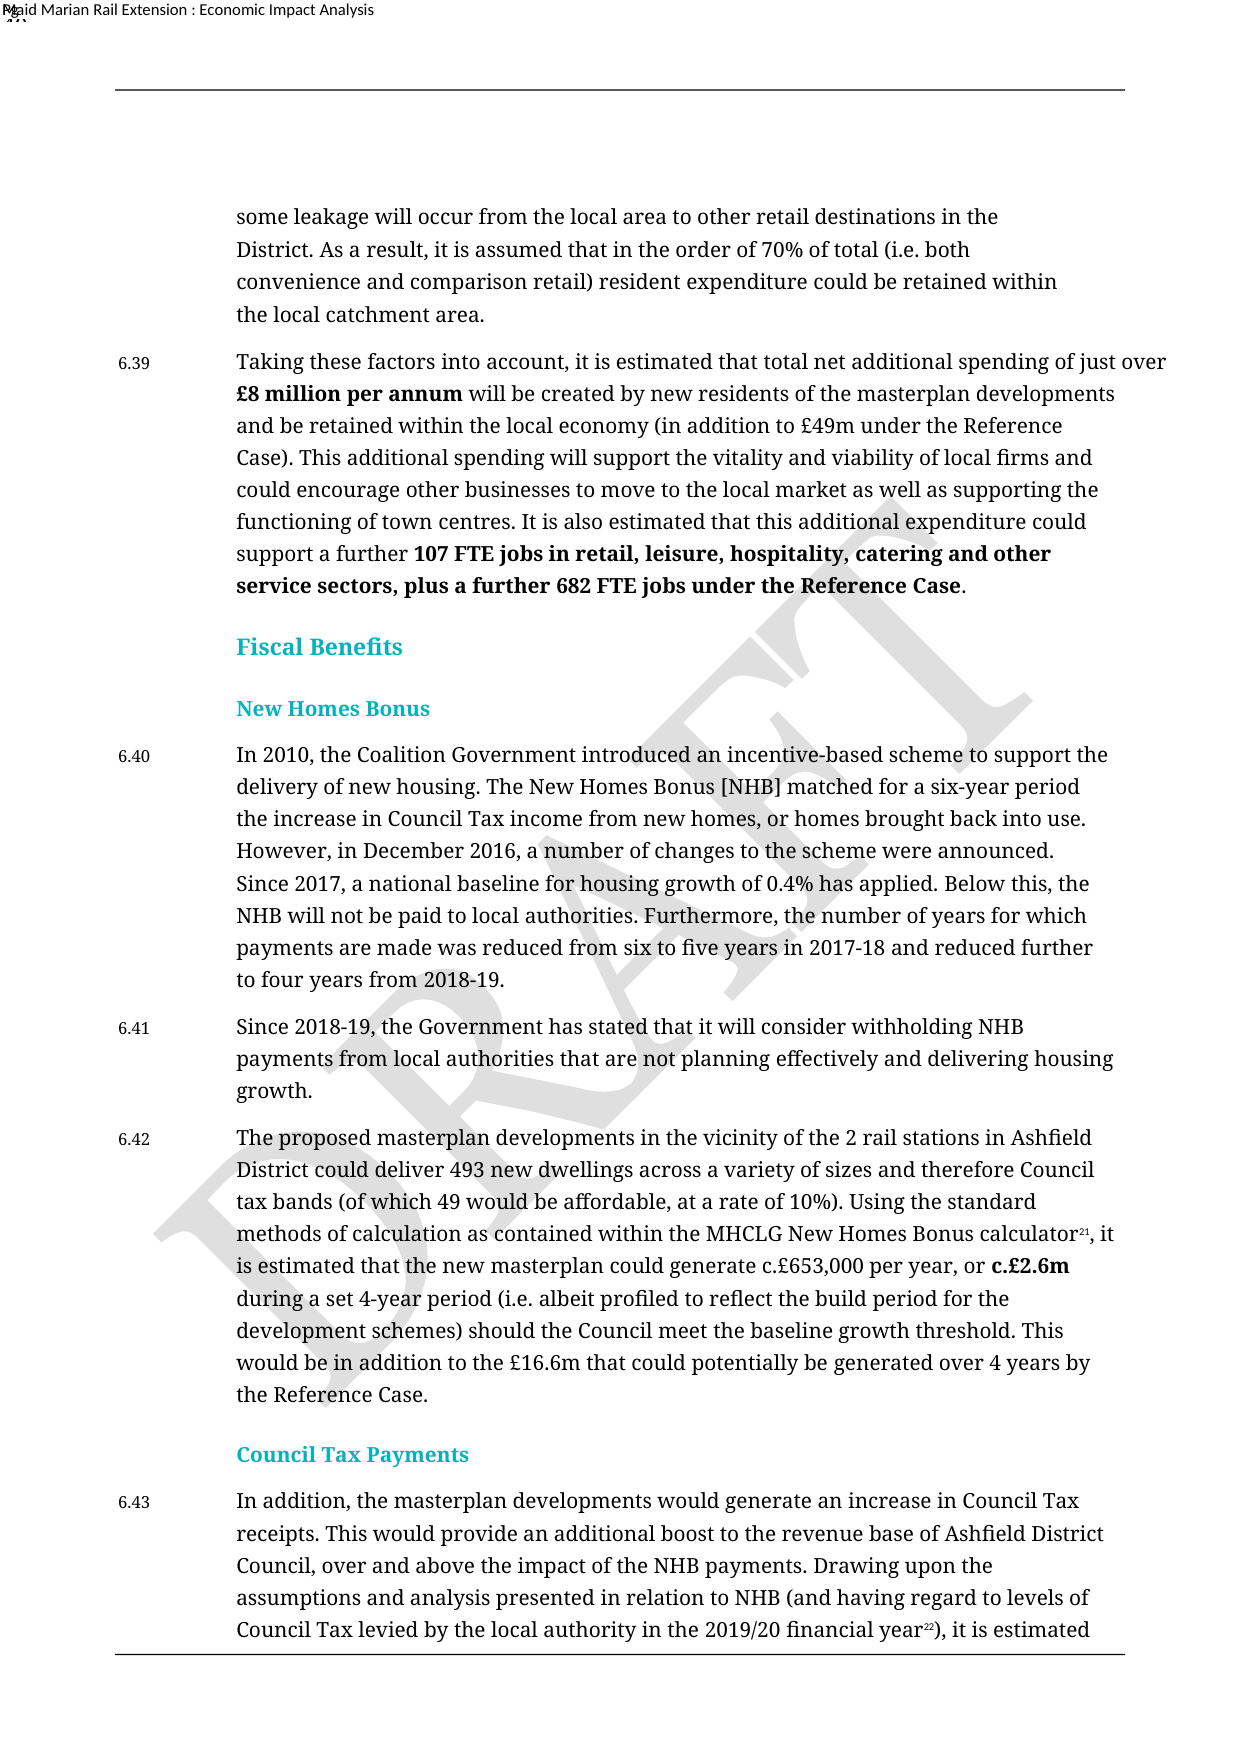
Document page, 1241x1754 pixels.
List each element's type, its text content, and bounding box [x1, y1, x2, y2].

text some leakage will occur from the local area to other retail destinations in the District. As a result, it is assumed that in the order of 70% of total (i.e. both convenience and comparison retail) resident expenditure could be retained within the local catchment area. [236, 202, 1074, 328]
list Since 2018-19, the Government has stated that it will consider withholding NHB payments from local authorities that are not planning effectively and delivering housing growth. [118, 1012, 1118, 1105]
text £8 million per annum will be created by new residents of the masterplan developments and be retained within the local economy (in addition to £49m under the Reference Case). This additional spending will support the vitality and viability of local firms and could encourage other businesses to move to the local market as well as supporting the functioning of town centres. It is also estimated that this additional expenditure could support a further 107 FTE jobs in retail, leisure, hospitality, catering and other service sectors, plus a further 682 FTE jobs under the Reference Case. [236, 379, 1117, 599]
subtitle New Homes Bonus [236, 694, 1209, 722]
list The proposed masterplan developments in the vicinity of the 2 rail stations in Ashfield District could deliver 493 new dwellings across a variety of sizes and therefore Council tax bands (of which 49 would be affordable, at a rate of 10%). Using the standard methods of calculation as contained within the MHCLG New Homes Bonus calculator21, it is estimated that the new masterplan could generate c.£653,000 per year, or c.£2.6m during a set 4-year period (i.e. albeit profiled to reflect the build period for the development schemes) should the Council meet the baseline growth threshold. This would be in addition to the £16.6m that could potentially be generated over 4 years by the Reference Case. [118, 1123, 1120, 1408]
list Taking these factors into account, it is estimated that total net additional spending of just over [118, 347, 1209, 375]
subtitle Fiscal Benefits [236, 631, 1209, 662]
subtitle Council Tax Payments [236, 1440, 1209, 1469]
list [118, 1487, 1122, 1643]
list In 2010, the Coalition Government introduced an incentive-based scheme to support the delivery of new housing. The New Homes Bonus [NHB] matched for a six-year period the increase in Council Tax income from new homes, or homes brought back into use. However, in December 2016, a number of changes to the scheme were announced. Since 2017, a national baseline for housing growth of 0.4% has applied. Below this, the NHB will not be paid to local authorities. Furthermore, the number of years for which payments are made was reduced from six to five years in 2017-18 and reduced further to four years from 2018-19. [118, 740, 1111, 993]
